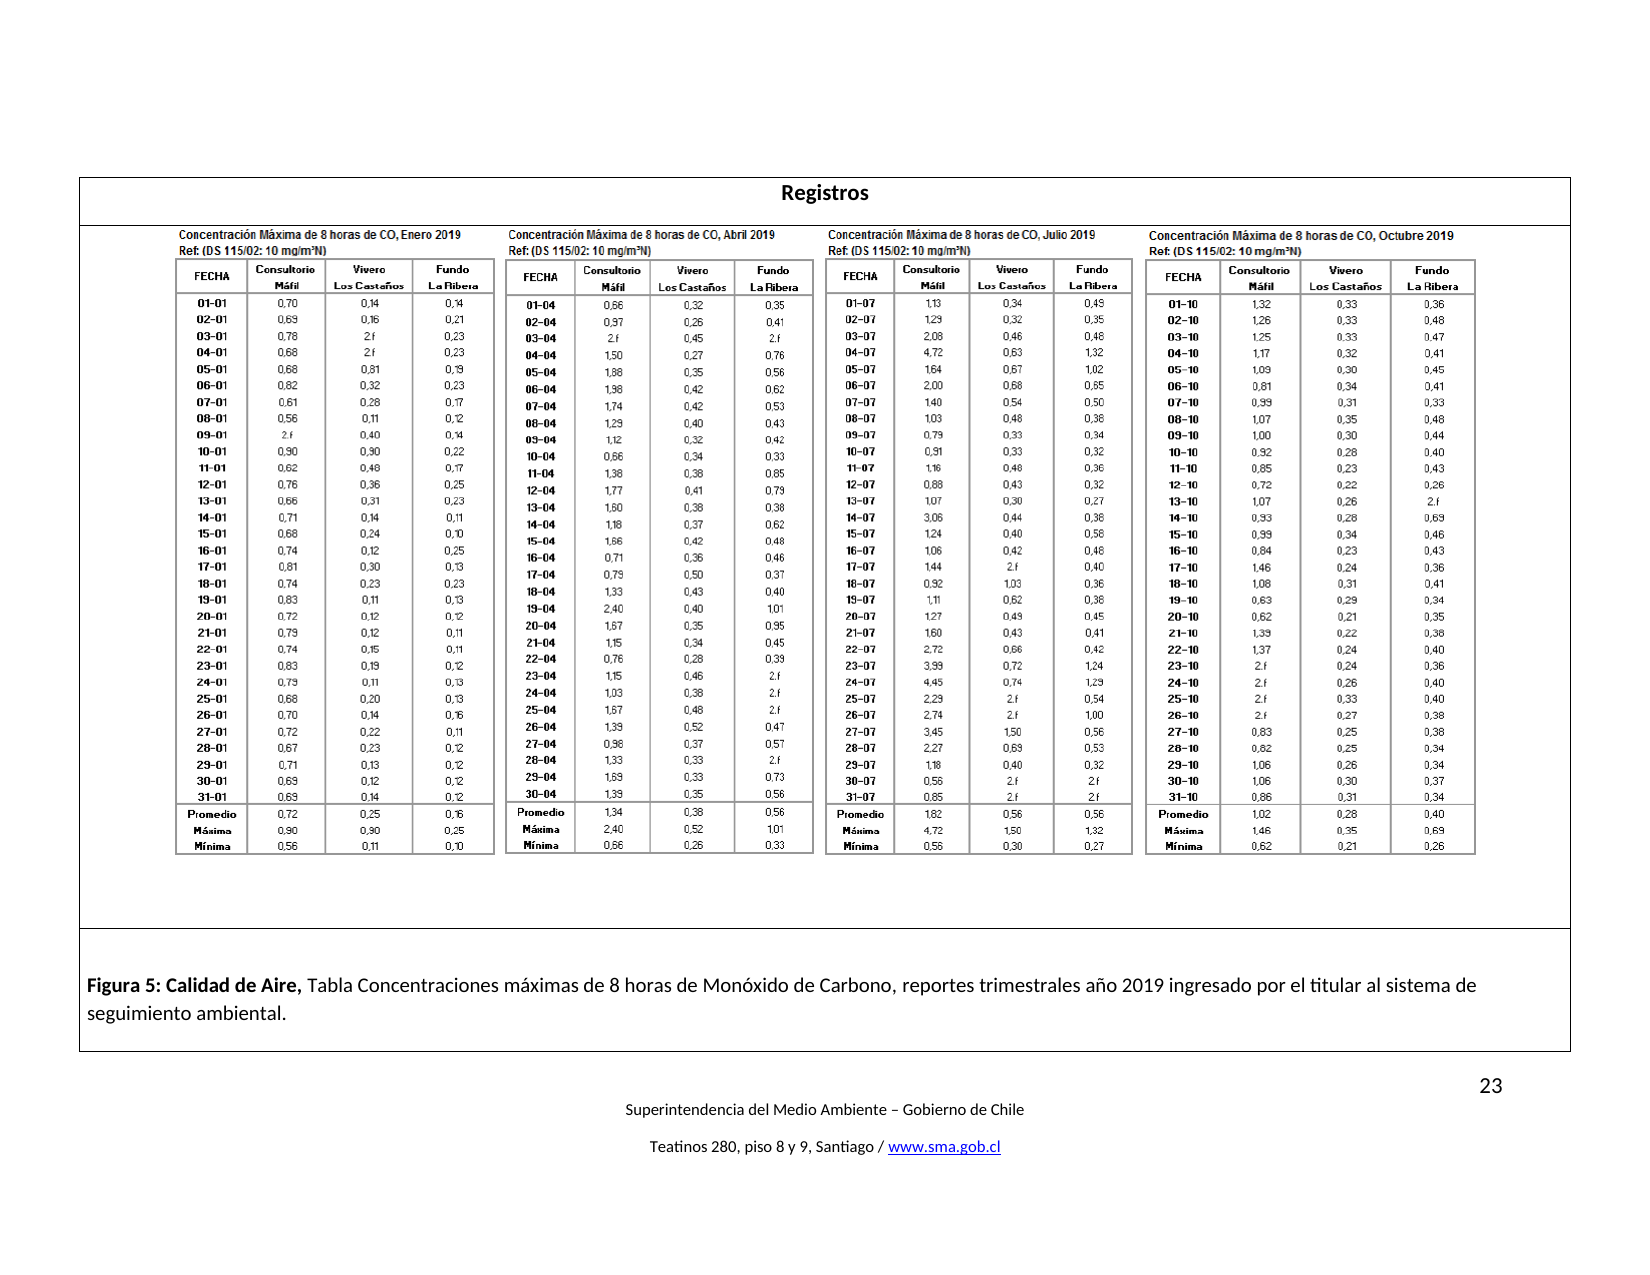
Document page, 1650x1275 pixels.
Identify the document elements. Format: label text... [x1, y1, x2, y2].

table_header Registros [80, 178, 1570, 225]
picture [167, 226, 1483, 862]
table_cell Figura 5: Calidad de Aire, Tabla Concentraciones máximas de 8 horas de Monóxido de Carbono, reportes trimestrales año 2019 ingresado por el titular al sistema de seguimiento ambiental. [80, 929, 1570, 1051]
table_cell [80, 226, 1570, 928]
